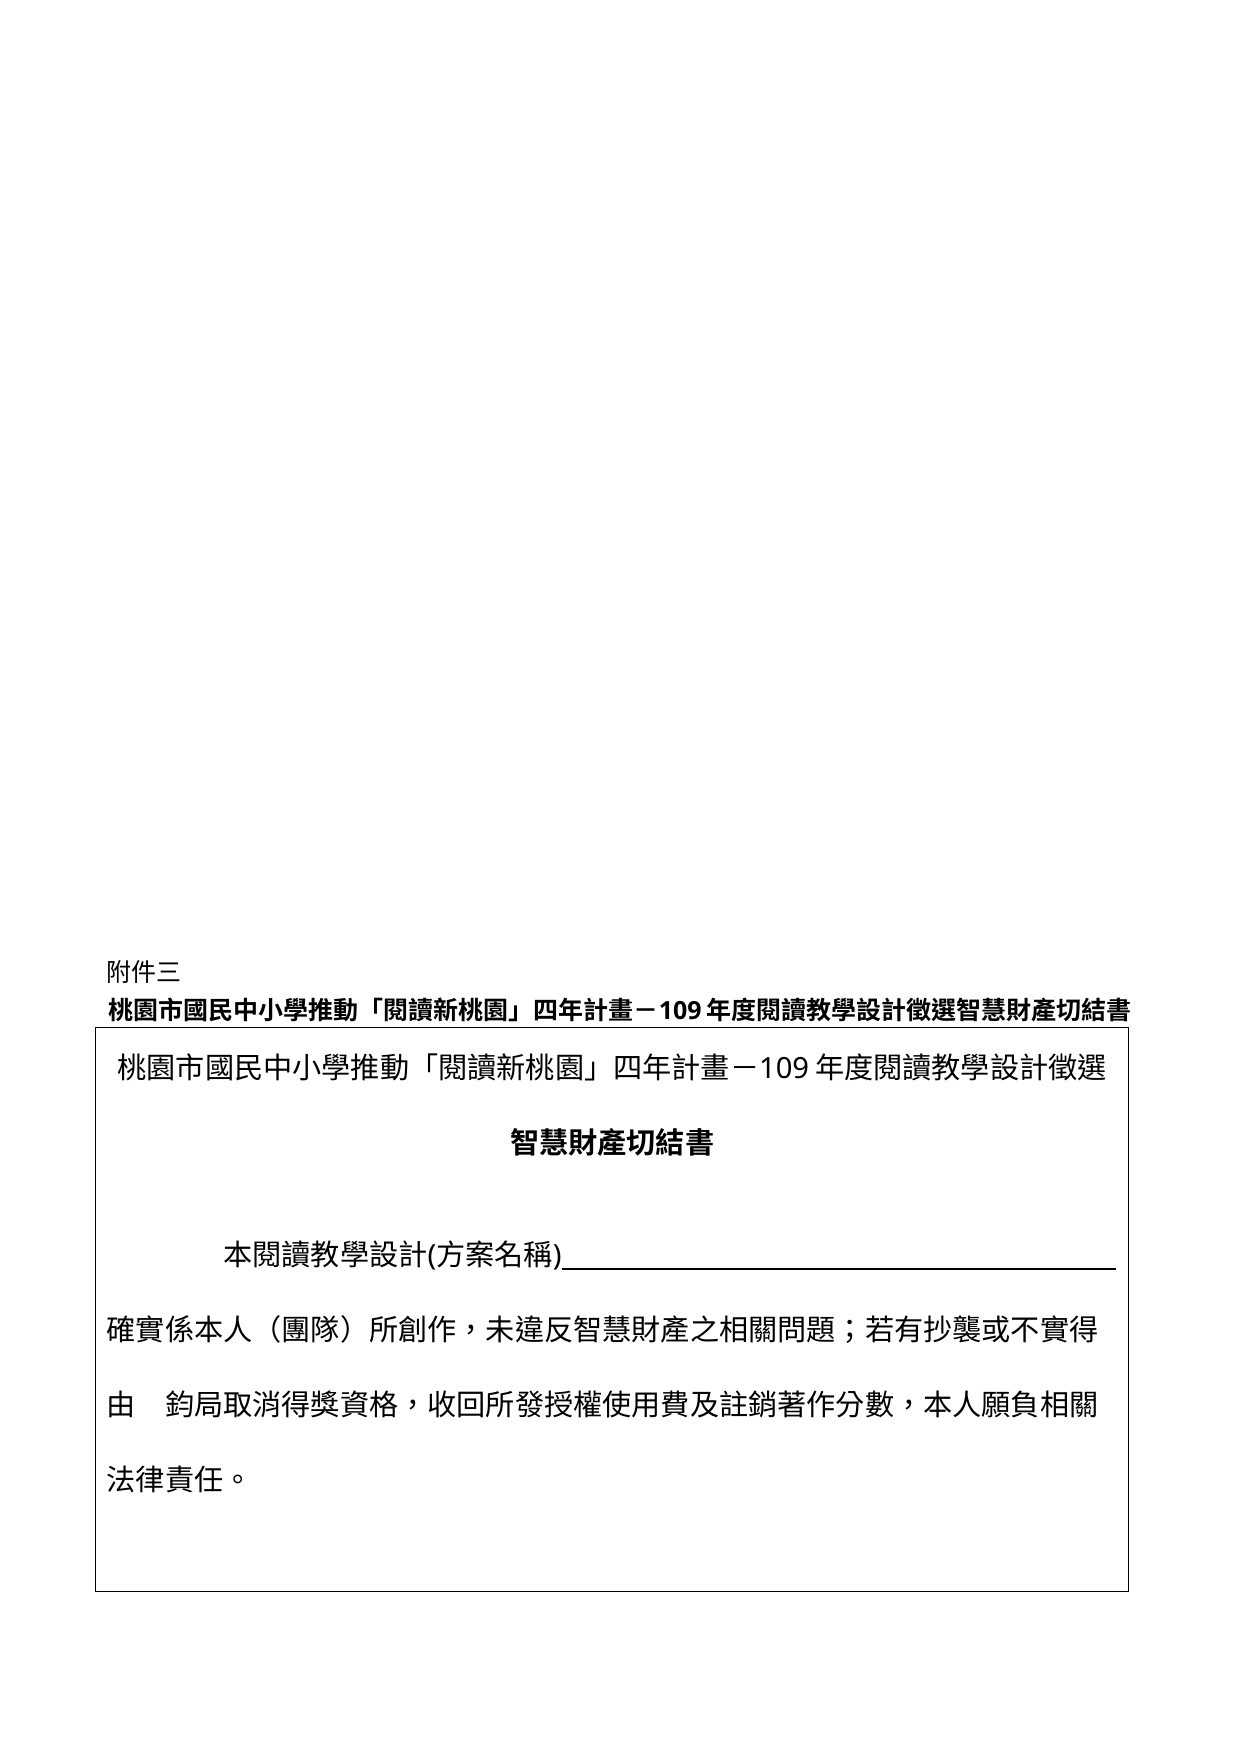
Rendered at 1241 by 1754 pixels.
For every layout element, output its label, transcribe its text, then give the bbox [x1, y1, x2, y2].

text 附件三 [106, 952, 1134, 989]
text 桃園市國民中小學推動「閱讀新桃園」四年計畫－109年度閱讀教學設計徵選智慧財產切結書 [106, 989, 1134, 1027]
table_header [96, 1028, 1128, 1591]
